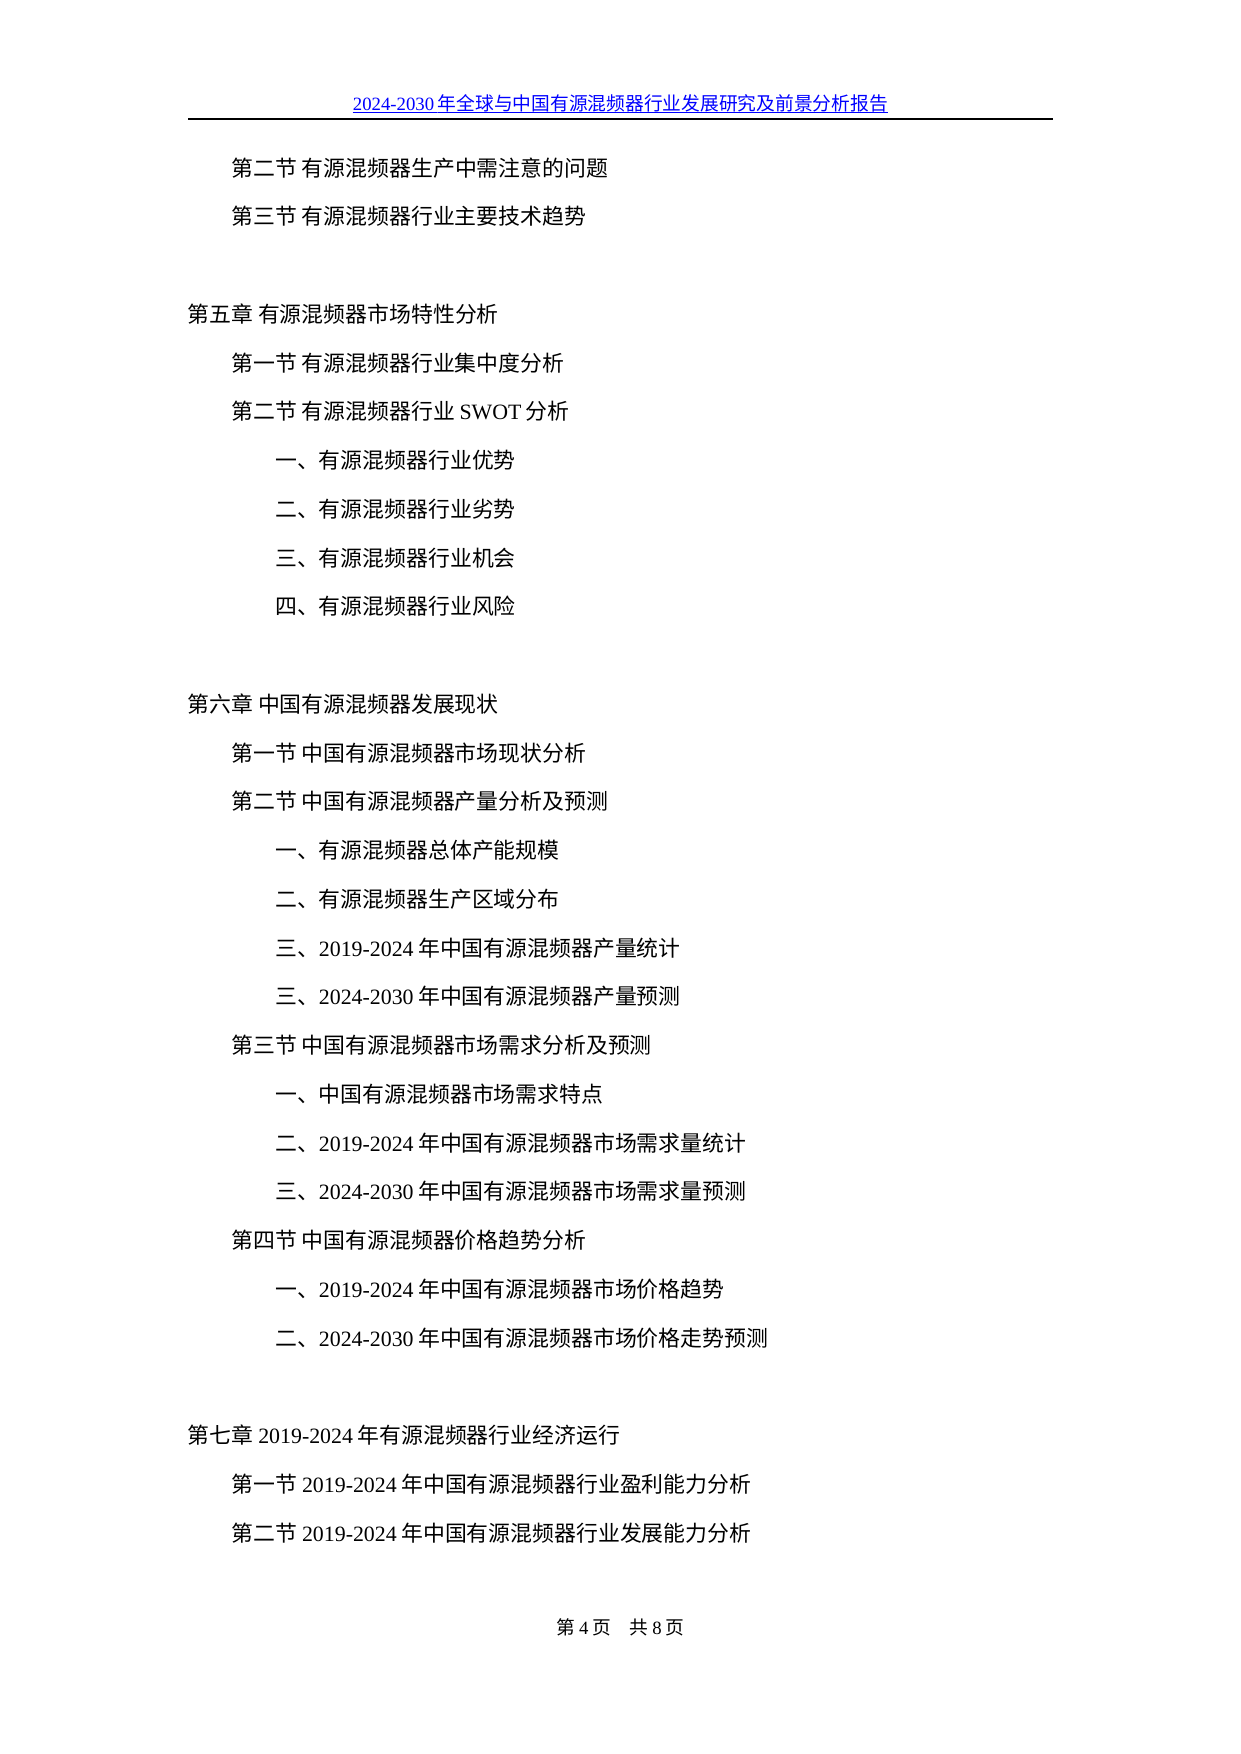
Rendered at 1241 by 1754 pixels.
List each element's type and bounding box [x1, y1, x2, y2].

text [187, 150, 1053, 1548]
